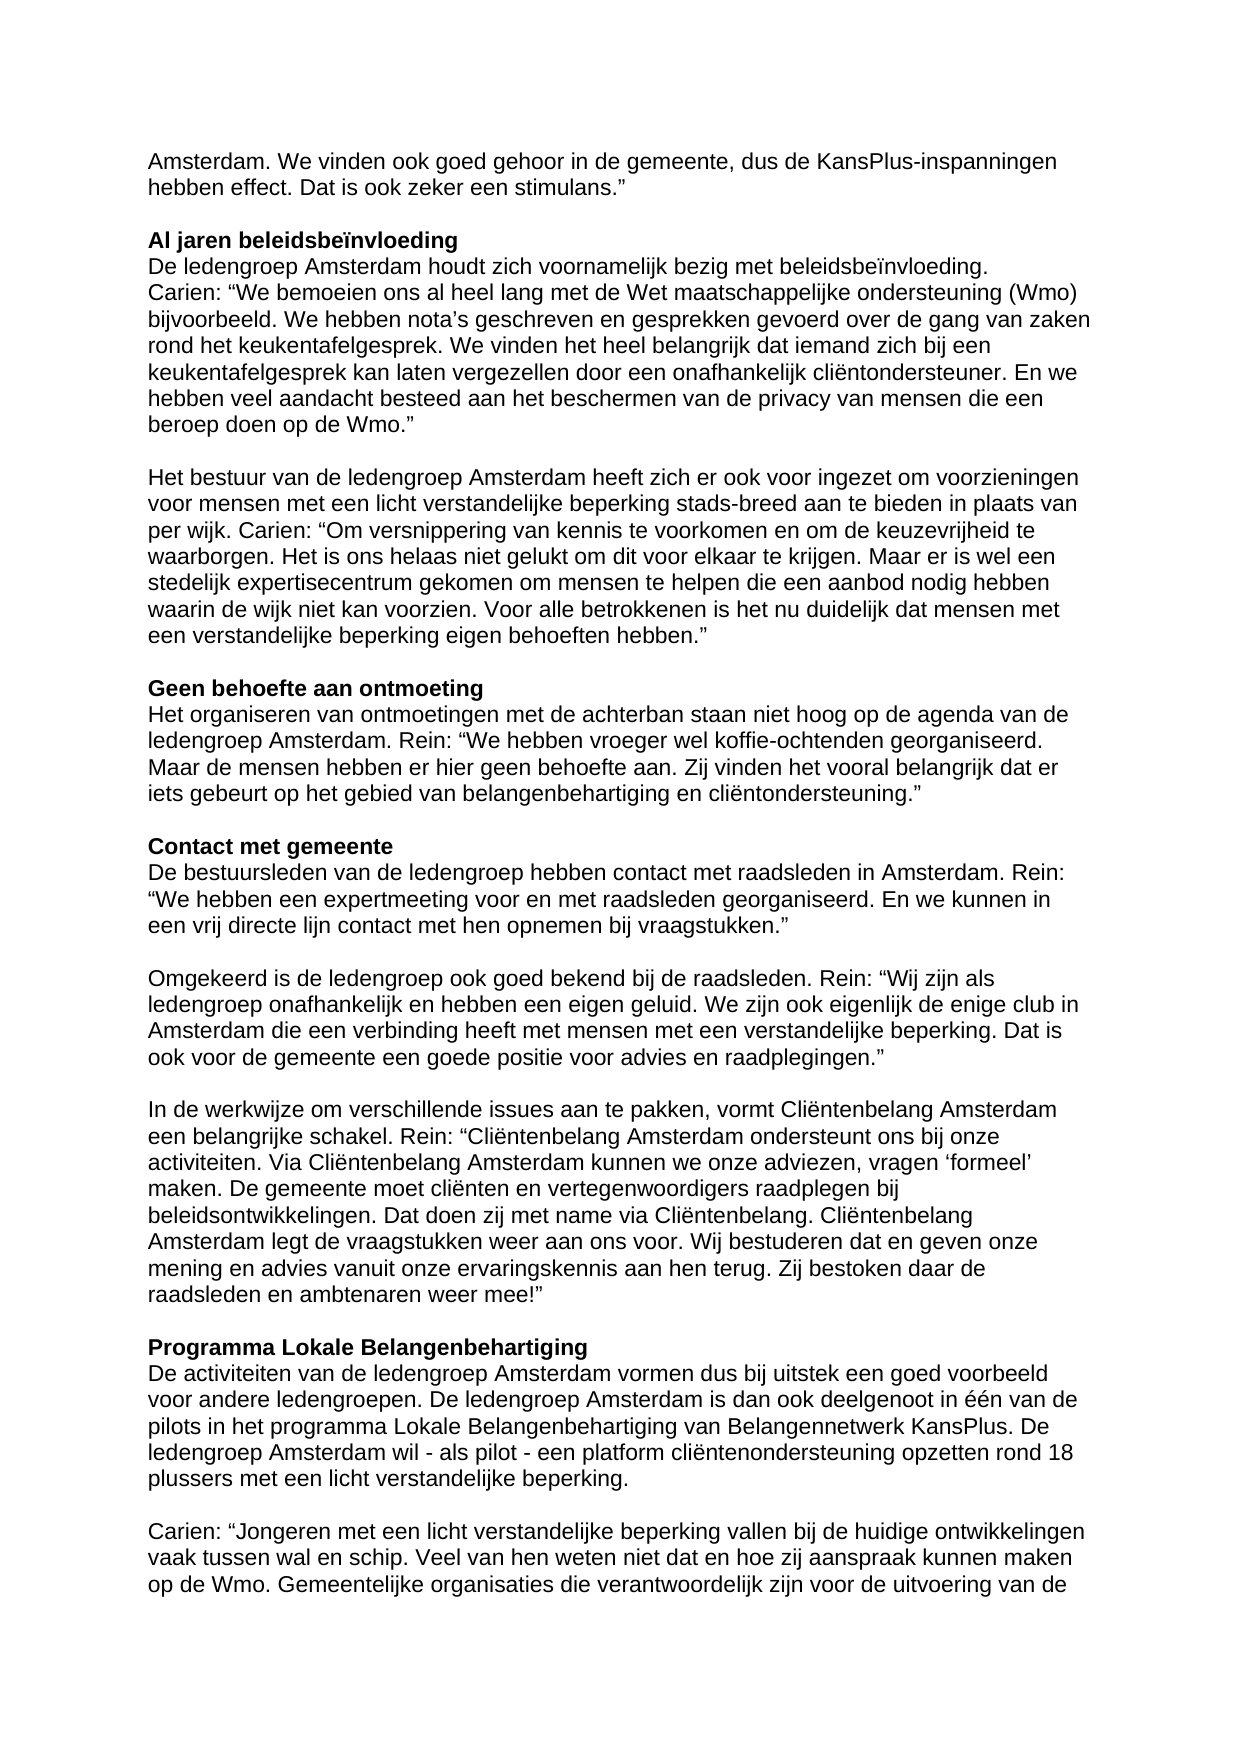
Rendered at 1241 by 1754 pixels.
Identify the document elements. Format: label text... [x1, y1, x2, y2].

text Programma Lokale Belangenbehartiging [148, 1333, 1093, 1360]
text De bestuursleden van de ledengroep hebben contact met raadsleden in Amsterdam. Rein: “We hebben een expertmeeting voor en met raadsleden georganiseerd. En we kunnen in een vrij directe lijn contact met hen opnemen bij vraagstukken.” [148, 859, 1093, 938]
text In de werkwijze om verschillende issues aan te pakken, vormt Cliëntenbelang Amsterdam een belangrijke schakel. Rein: “Cliëntenbelang Amsterdam ondersteunt ons bij onze activiteiten. Via Cliëntenbelang Amsterdam kunnen we onze adviezen, vragen ‘formeel’ maken. De gemeente moet cliënten en vertegenwoordigers raadplegen bij beleidsontwikkelingen. Dat doen zij met name via Cliëntenbelang. Cliëntenbelang Amsterdam legt de vraagstukken weer aan ons voor. Wij bestuderen dat en geven onze mening en advies vanuit onze ervaringskennis aan hen terug. Zij bestoken daar de raadsleden en ambtenaren weer mee!” [148, 1096, 1093, 1307]
text Contact met gemeente [148, 833, 1093, 859]
text Omgekeerd is de ledengroep ook goed bekend bij de raadsleden. Rein: “Wij zijn als ledengroep onafhankelijk en hebben een eigen geluid. We zijn ook eigenlijk de enige club in Amsterdam die een verbinding heeft met mensen met een verstandelijke beperking. Dat is ook voor de gemeente een goede positie voor advies en raadplegingen.” [148, 964, 1093, 1070]
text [148, 1518, 1093, 1597]
text De ledengroep Amsterdam houdt zich voornamelijk bezig met beleidsbeïnvloeding. [148, 253, 1093, 279]
text Het bestuur van de ledengroep Amsterdam heeft zich er ook voor ingezet om voorzieningen voor mensen met een licht verstandelijke beperking stads-breed aan te bieden in plaats van per wijk. Carien: “Om versnippering van kennis te voorkomen en om de keuzevrijheid te waarborgen. Het is ons helaas niet gelukt om dit voor elkaar te krijgen. Maar er is wel een stedelijk expertisecentrum gekomen om mensen te helpen die een aanbod nodig hebben waarin de wijk niet kan voorzien. Voor alle betrokkenen is het nu duidelijk dat mensen met een verstandelijke beperking eigen behoeften hebben.” [148, 464, 1093, 648]
text Geen behoefte aan ontmoeting [148, 675, 1093, 701]
text Carien: “We bemoeien ons al heel lang met de Wet maatschappelijke ondersteuning (Wmo) bijvoorbeeld. We hebben nota’s geschreven en gesprekken gevoerd over de gang van zaken rond het keukentafelgesprek. We vinden het heel belangrijk dat iemand zich bij een keukentafelgesprek kan laten vergezellen door een onafhankelijk cliëntondersteuner. En we hebben veel aandacht besteed aan het beschermen van de privacy van mensen die een beroep doen op de Wmo.” [148, 279, 1093, 437]
text Het organiseren van ontmoetingen met de achterban staan niet hoog op de agenda van de ledengroep Amsterdam. Rein: “We hebben vroeger wel koffie-ochtenden georganiseerd. Maar de mensen hebben er hier geen behoefte aan. Zij vinden het vooral belangrijk dat er iets gebeurt op het gebied van belangenbehartiging en cliëntondersteuning.” [148, 701, 1093, 806]
text De activiteiten van de ledengroep Amsterdam vormen dus bij uitstek een goed voorbeeld voor andere ledengroepen. De ledengroep Amsterdam is dan ook deelgenoot in één van de pilots in het programma Lokale Belangenbehartiging van Belangennetwerk KansPlus. De ledengroep Amsterdam wil - als pilot - een platform cliëntenondersteuning opzetten rond 18 plussers met een licht verstandelijke beperking. [148, 1360, 1093, 1492]
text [148, 148, 1093, 200]
text Al jaren beleidsbeïnvloeding [148, 227, 1093, 253]
